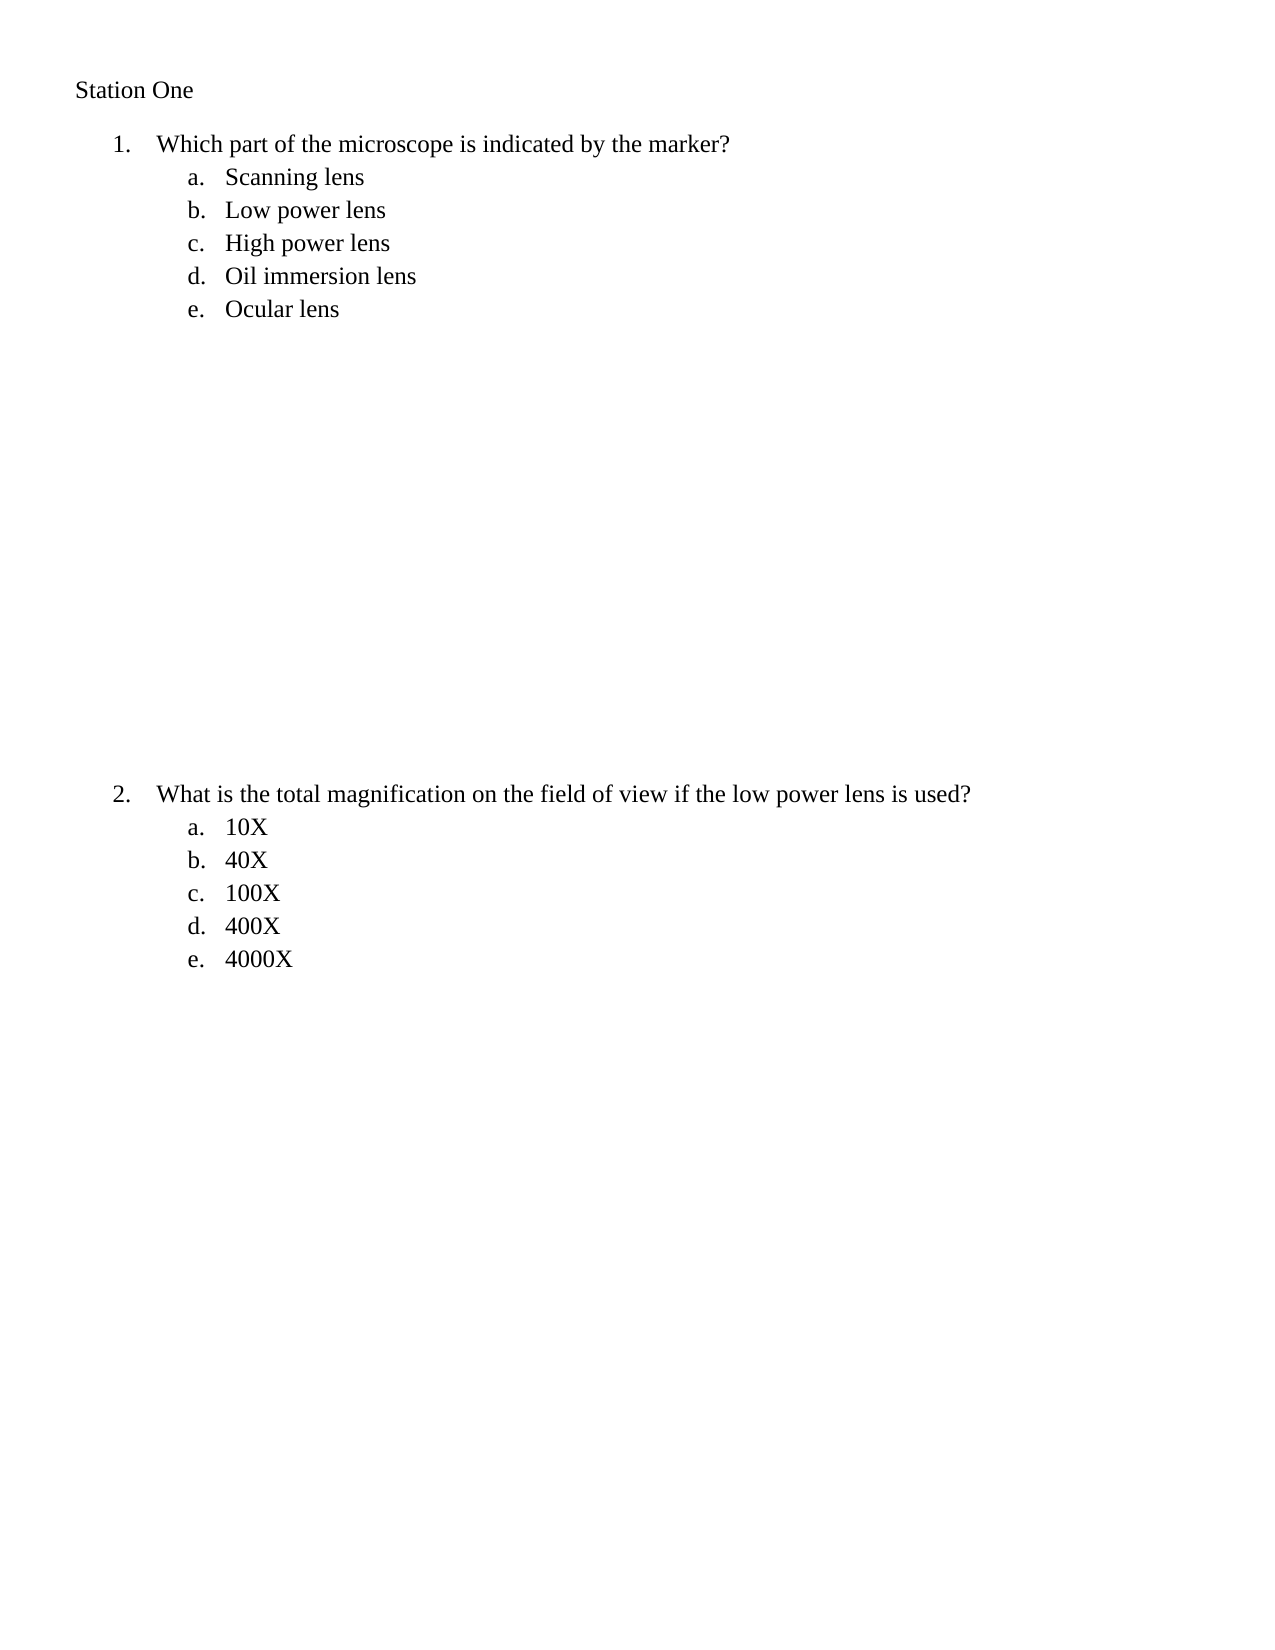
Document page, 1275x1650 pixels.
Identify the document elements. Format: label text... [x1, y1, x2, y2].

list 40X [187, 845, 1200, 873]
list 4000X [187, 944, 1200, 972]
list 100X [187, 878, 1200, 906]
list Scanning lens [187, 162, 1200, 191]
list Oil immersion lens [187, 261, 1200, 290]
list 10X [187, 812, 1200, 840]
list 400X [187, 911, 1200, 939]
list High power lens [187, 228, 1200, 257]
list Low power lens [187, 195, 1200, 224]
list Ocular lens [187, 294, 1200, 323]
list What is the total magnification on the field of view if the low power lens is used? [112, 779, 1200, 807]
text Station One [75, 75, 1200, 104]
list Which part of the microscope is indicated by the marker? [112, 129, 1200, 158]
